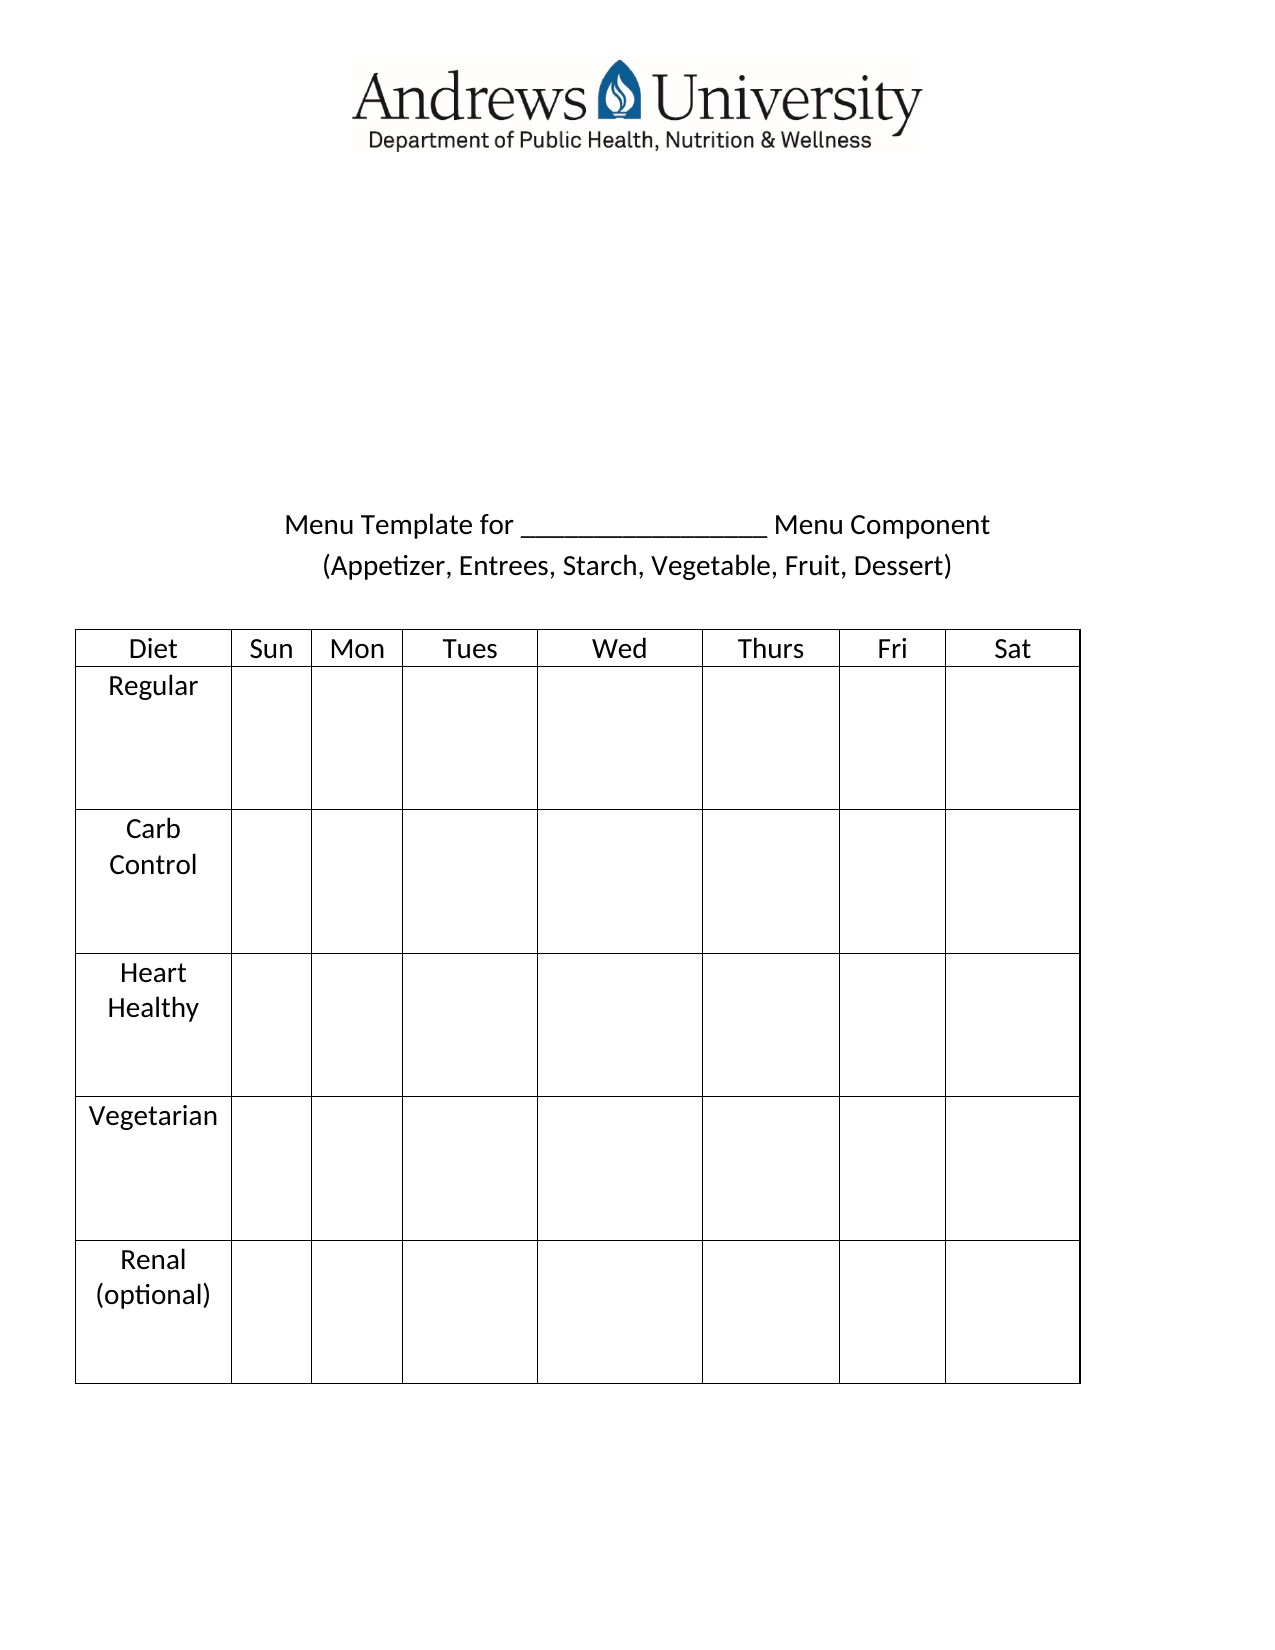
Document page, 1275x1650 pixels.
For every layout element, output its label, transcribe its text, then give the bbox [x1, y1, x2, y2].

table_header Mon [312, 630, 402, 666]
table_cell Renal (optional) [76, 1241, 231, 1383]
picture [352, 60, 923, 152]
table_cell [703, 1241, 839, 1383]
table_cell [538, 1097, 702, 1240]
table_cell [840, 954, 945, 1096]
table_cell [312, 667, 402, 809]
table_header Fri [840, 630, 945, 666]
table_header Tues [403, 630, 537, 666]
table_cell [840, 667, 945, 809]
table_header Diet [76, 630, 231, 666]
table_cell [312, 810, 402, 953]
table_cell [703, 810, 839, 953]
table_cell [232, 810, 311, 953]
table_cell [946, 1241, 1079, 1383]
table_cell [703, 954, 839, 1096]
table_header Sun [232, 630, 311, 666]
table_cell [403, 1097, 537, 1240]
text Menu Template for _________________ Menu Component [75, 506, 1200, 542]
table_cell [312, 1097, 402, 1240]
table_cell [840, 1097, 945, 1240]
table_header Thurs [703, 630, 839, 666]
text (Appetizer, Entrees, Starch, Vegetable, Fruit, Dessert) [75, 547, 1200, 583]
table_cell [232, 954, 311, 1096]
table_cell [232, 667, 311, 809]
table_cell Heart Healthy [76, 954, 231, 1096]
table_header Wed [538, 630, 702, 666]
table_cell [703, 1097, 839, 1240]
table_cell [403, 954, 537, 1096]
table_cell [538, 954, 702, 1096]
table_cell [703, 667, 839, 809]
table_cell Regular [76, 667, 231, 809]
table_cell [946, 1097, 1079, 1240]
table_cell [946, 810, 1079, 953]
table_cell [946, 667, 1079, 809]
table_cell [312, 1241, 402, 1383]
table_cell Carb Control [76, 810, 231, 953]
table_cell [840, 810, 945, 953]
table_cell [946, 954, 1079, 1096]
table_cell [840, 1241, 945, 1383]
table_cell [232, 1097, 311, 1240]
table_cell [312, 954, 402, 1096]
table_cell [403, 667, 537, 809]
table_cell [232, 1241, 311, 1383]
table_cell [403, 810, 537, 953]
table_cell [538, 1241, 702, 1383]
table_cell [403, 1241, 537, 1383]
table_cell Vegetarian [76, 1097, 231, 1240]
table_cell [538, 667, 702, 809]
table_cell [538, 810, 702, 953]
table_header Sat [946, 630, 1079, 666]
